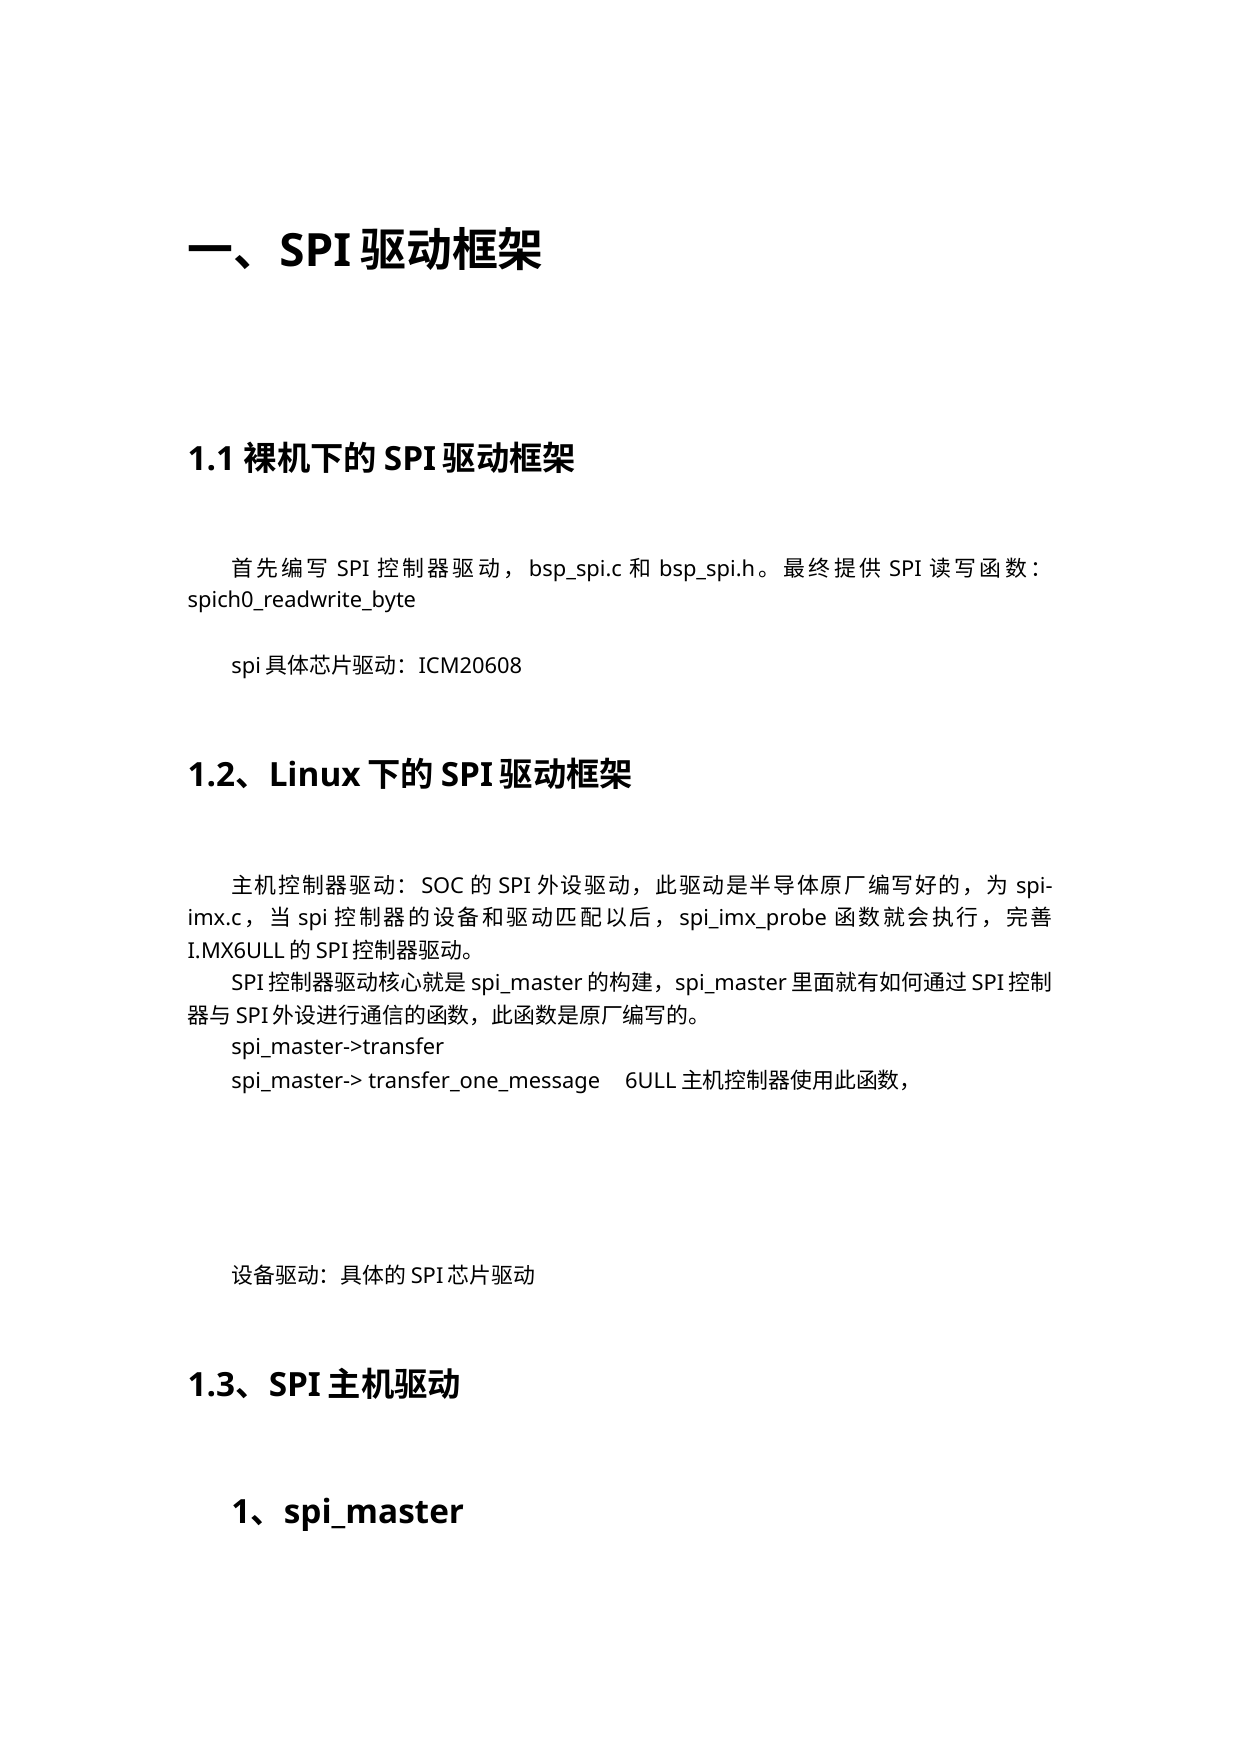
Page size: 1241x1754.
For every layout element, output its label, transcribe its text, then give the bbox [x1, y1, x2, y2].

text spi_master->transfer [187, 1030, 1053, 1062]
text 主机控制器驱动：SOC的SPI外设驱动，此驱动是半导体原厂编写好的，为spi-imx.c，当spi控制器的设备和驱动匹配以后，spi_imx_probe函数就会执行，完善I.MX6ULL的SPI控制器驱动。 [187, 867, 1053, 965]
subtitle 1.1 裸机下的SPI驱动框架 [187, 423, 1053, 488]
text 首先编写SPI控制器驱动，bsp_spi.c和bsp_spi.h。最终提供SPI读写函数：spich0_readwrite_byte [187, 550, 1053, 615]
subtitle 1、spi_master [187, 1477, 1053, 1542]
subtitle 1.2、Linux下的SPI驱动框架 [187, 740, 1053, 805]
text SPI控制器驱动核心就是spi_master的构建，spi_master里面就有如何通过SPI控制器与SPI外设进行通信的函数，此函数是原厂编写的。 [187, 965, 1053, 1030]
subtitle 一、SPI驱动框架 [187, 197, 1053, 295]
text spi_master-> transfer_one_message 6ULL主机控制器使用此函数， [187, 1062, 1053, 1095]
text spi具体芯片驱动：ICM20608 [187, 648, 1053, 680]
text 设备驱动：具体的SPI芯片驱动 [187, 1257, 1053, 1290]
subtitle 1.3、SPI主机驱动 [187, 1349, 1053, 1414]
